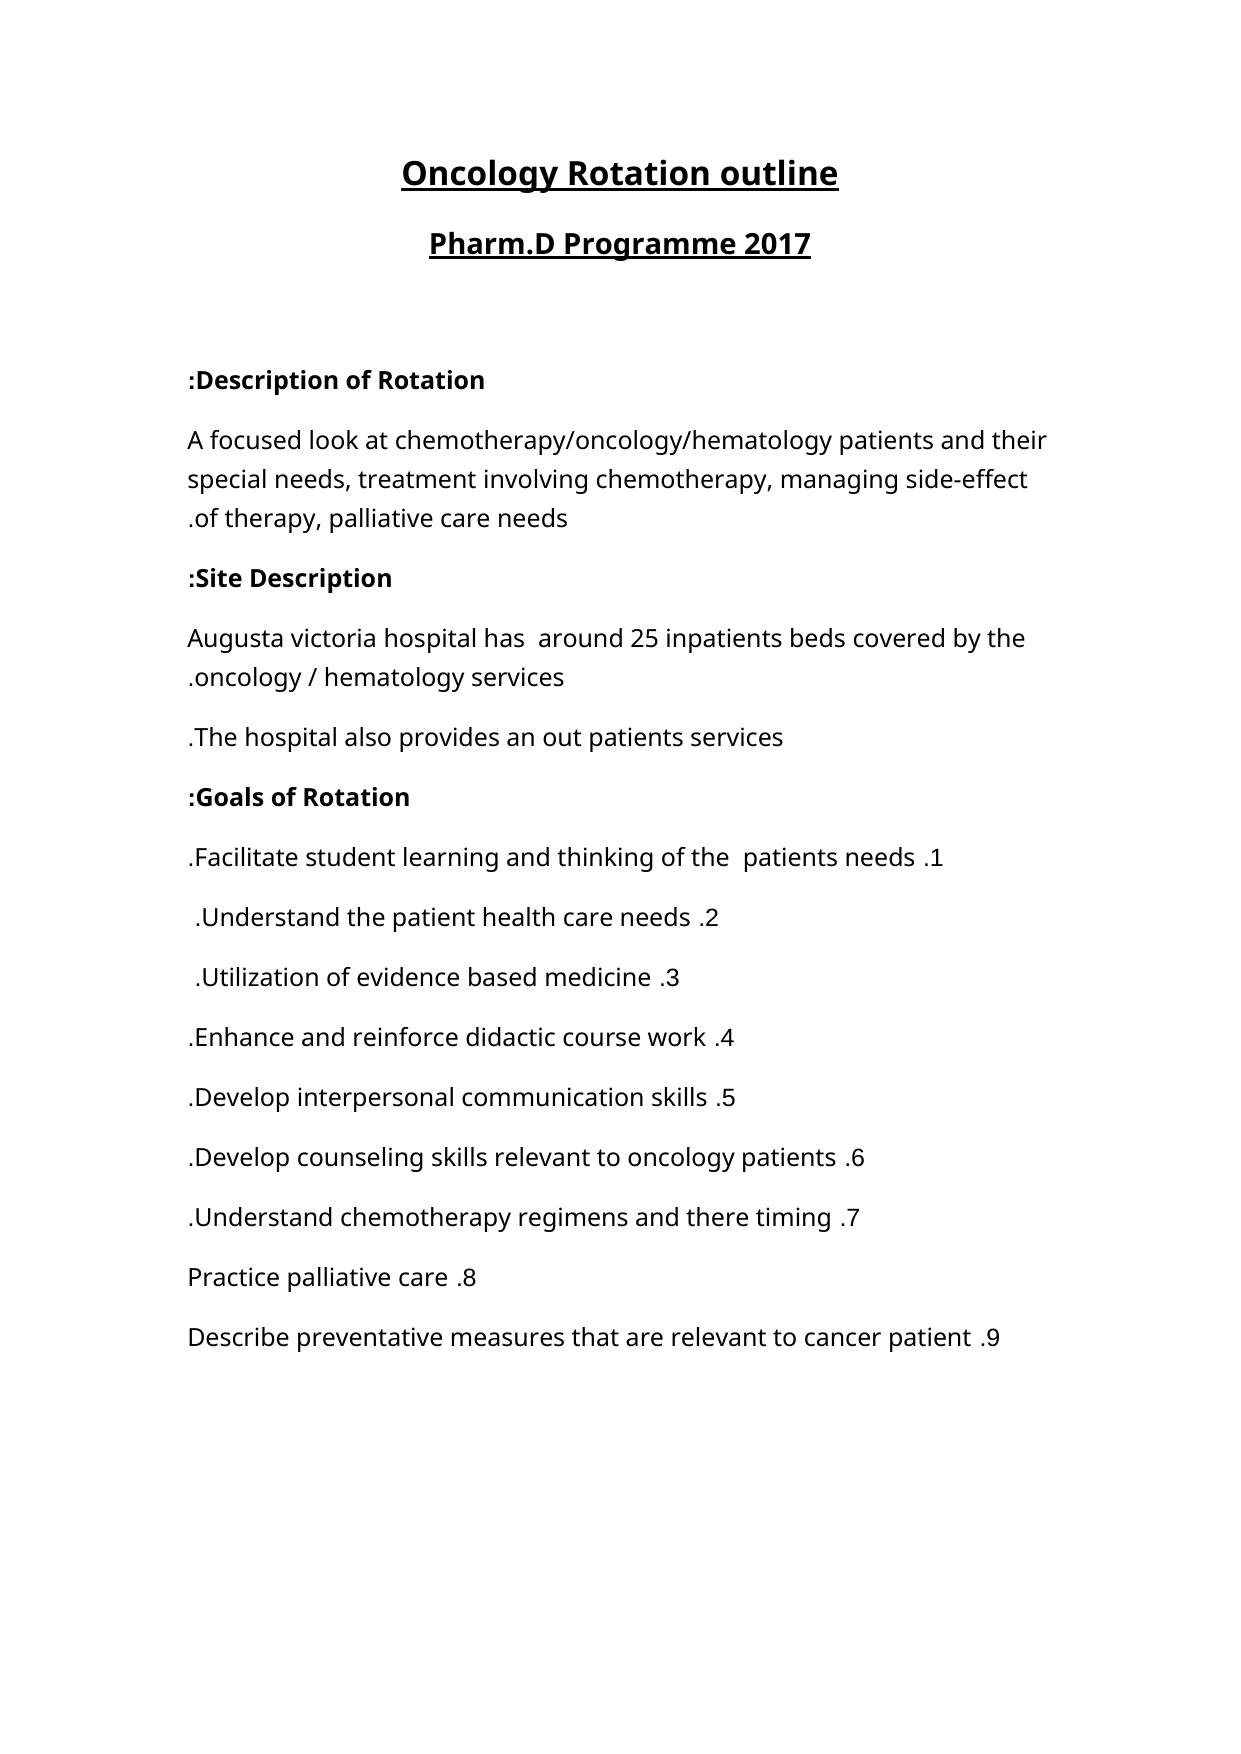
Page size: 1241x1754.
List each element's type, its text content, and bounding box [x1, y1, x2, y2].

text Site Description: [187, 561, 1053, 595]
text 8. Practice palliative care [187, 1260, 1015, 1294]
text 3. Utilization of evidence based medicine. [187, 960, 1015, 994]
text 9. Describe preventative measures that are relevant to cancer patient [187, 1320, 1015, 1354]
text Pharm.D Programme 2017 [187, 223, 1053, 263]
text 1. Facilitate student learning and thinking of the patients needs. [187, 840, 1015, 874]
text 2. Understand the patient health care needs. [187, 900, 1015, 934]
text Description of Rotation: [187, 362, 1053, 397]
text Goals of Rotation: [187, 780, 1053, 814]
text A focused look at chemotherapy/oncology/hematology patients and their special needs, treatment involving chemotherapy, managing side-effect of therapy, palliative care needs. [187, 422, 1053, 535]
text 4. Enhance and reinforce didactic course work. [187, 1020, 1015, 1054]
text Augusta victoria hospital has around 25 inpatients beds covered by the oncology / hematology services. [187, 621, 1053, 694]
text The hospital also provides an out patients services. [187, 720, 1053, 754]
text Oncology Rotation outline [187, 150, 1053, 195]
text 6. Develop counseling skills relevant to oncology patients. [187, 1140, 1015, 1174]
text 7. Understand chemotherapy regimens and there timing. [187, 1200, 1015, 1234]
text 5. Develop interpersonal communication skills. [187, 1080, 1015, 1114]
